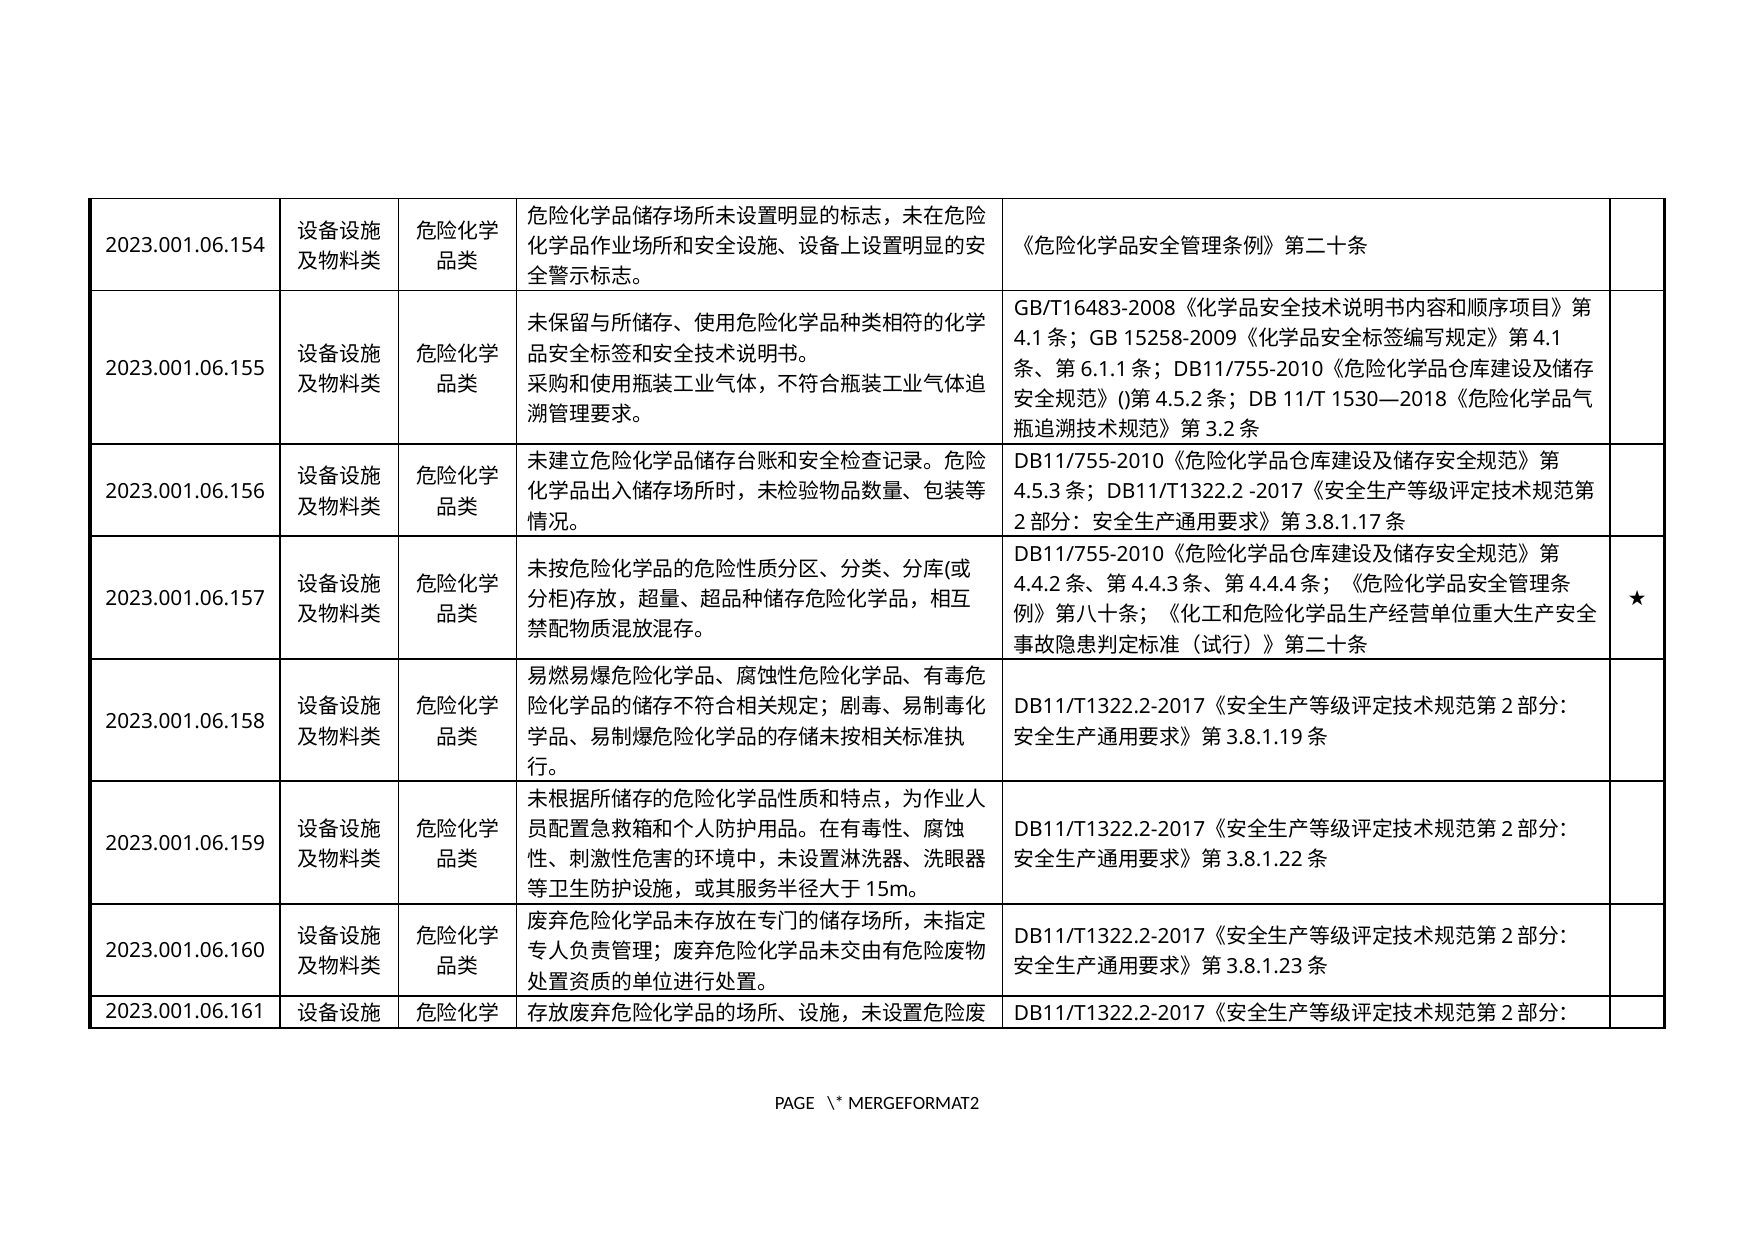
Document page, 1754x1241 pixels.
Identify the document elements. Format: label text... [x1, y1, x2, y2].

table_cell 设备设施及物料类 [281, 997, 398, 1027]
table_cell 危险化学品类 [399, 445, 516, 535]
table_cell [1611, 782, 1663, 903]
table_cell [1611, 905, 1663, 995]
table_cell [92, 537, 279, 658]
table_cell 《危险化学品安全管理条例》第二十条 [1003, 199, 1609, 290]
table_cell 废弃危险化学品未存放在专门的储存场所，未指定专人负责管理；废弃危险化学品未交由有危险废物处置资质的单位进行处置。 [517, 905, 1002, 995]
table_cell [1611, 199, 1663, 290]
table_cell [517, 997, 1002, 1027]
table_cell [92, 445, 279, 535]
table_cell 设备设施及物料类 [281, 905, 398, 995]
table_cell [1611, 660, 1663, 780]
table_cell DB11/T1322.2-2017《安全生产等级评定技术规范第2部分：安全生产通用要求》第3.8.1.19条 [1003, 660, 1609, 780]
table_cell DB11/755-2010《危险化学品仓库建设及储存安全规范》第4.5.3条；DB11/T1322.2 -2017《安全生产等级评定技术规范第2部分：安全生产通用要求》第3.8.1.17条 [1003, 445, 1609, 535]
table_cell 未保留与所储存、使用危险化学品种类相符的化学品安全标签和安全技术说明书。 采购和使用瓶装工业气体，不符合瓶装工业气体追溯管理要求。 [517, 291, 1002, 443]
table_cell 设备设施及物料类 [281, 199, 398, 290]
table_cell ★ [1611, 537, 1663, 658]
table_cell [92, 782, 279, 903]
table_cell [92, 997, 279, 1027]
table_cell [92, 660, 279, 780]
table_cell DB11/T1322.2-2017《安全生产等级评定技术规范第2部分：安全生产通用要求》第3.8.1.23条 [1003, 905, 1609, 995]
table_cell 危险化学品类 [399, 905, 516, 995]
table_cell [1611, 997, 1663, 1027]
table_cell DB11/755-2010《危险化学品仓库建设及储存安全规范》第4.4.2条、第4.4.3条、第4.4.4条；《危险化学品安全管理条例》第八十条；《化工和危险化学品生产经营单位重大生产安全事故隐患判定标准（试行）》第二十条 [1003, 537, 1609, 658]
table_cell 危险化学品类 [399, 291, 516, 443]
table_cell [1611, 445, 1663, 535]
table_cell 设备设施及物料类 [281, 537, 398, 658]
table_cell 易燃易爆危险化学品、腐蚀性危险化学品、有毒危险化学品的储存不符合相关规定；剧毒、易制毒化学品、易制爆危险化学品的存储未按相关标准执行。 [517, 660, 1002, 780]
table_cell 危险化学品类 [399, 997, 516, 1027]
table_cell 未根据所储存的危险化学品性质和特点，为作业人员配置急救箱和个人防护用品。在有毒性、腐蚀性、刺激性危害的环境中，未设置淋洗器、洗眼器等卫生防护设施，或其服务半径大于15m。 [517, 782, 1002, 903]
table_cell [92, 291, 279, 443]
table_cell 危险化学品类 [399, 660, 516, 780]
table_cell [1003, 997, 1609, 1027]
table_cell 设备设施及物料类 [281, 660, 398, 780]
table_cell [92, 905, 279, 995]
table_cell 危险化学品类 [399, 537, 516, 658]
table_cell GB/T16483-2008《化学品安全技术说明书内容和顺序项目》第4.1条；GB 15258-2009《化学品安全标签编写规定》第4.1条、第6.1.1条；DB11/755-2010《危险化学品仓库建设及储存安全规范》()第4.5.2条；DB 11/T 1530—2018《危险化学品气瓶追溯技术规范》第3.2条 [1003, 291, 1609, 443]
table_cell 未按危险化学品的危险性质分区、分类、分库(或分柜)存放，超量、超品种储存危险化学品，相互禁配物质混放混存。 [517, 537, 1002, 658]
table_cell 设备设施及物料类 [281, 782, 398, 903]
table_cell 未建立危险化学品储存台账和安全检查记录。危险化学品出入储存场所时，未检验物品数量、包装等情况。 [517, 445, 1002, 535]
table_cell 设备设施及物料类 [281, 445, 398, 535]
table_cell DB11/T1322.2-2017《安全生产等级评定技术规范第2部分：安全生产通用要求》第3.8.1.22条 [1003, 782, 1609, 903]
table_cell 危险化学品储存场所未设置明显的标志，未在危险化学品作业场所和安全设施、设备上设置明显的安全警示标志。 [517, 199, 1002, 290]
table_cell 设备设施及物料类 [281, 291, 398, 443]
table_cell 危险化学品类 [399, 199, 516, 290]
table_cell [92, 199, 279, 290]
table_cell [1611, 291, 1663, 443]
table_cell 危险化学品类 [399, 782, 516, 903]
